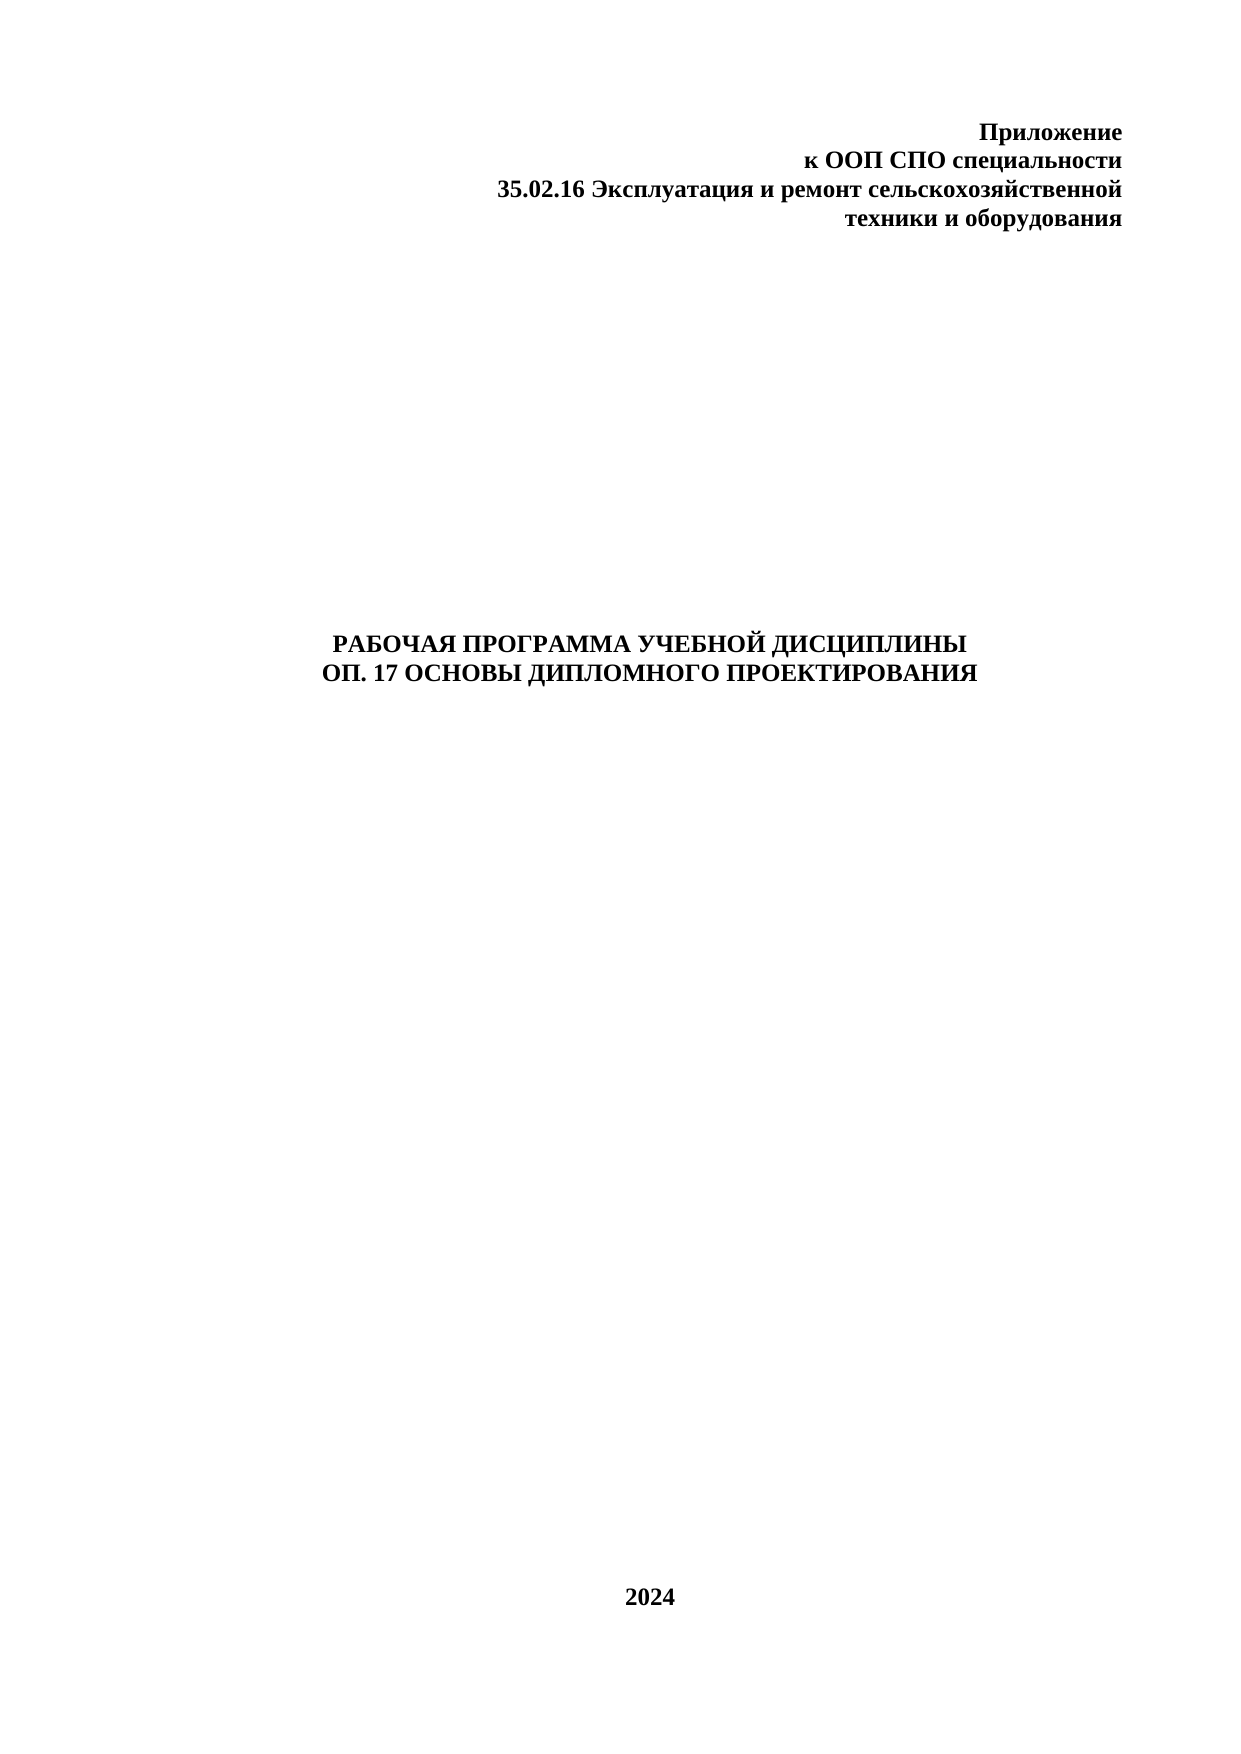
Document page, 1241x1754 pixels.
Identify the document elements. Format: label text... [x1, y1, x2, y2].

text к ООП СПО специальности [177, 145, 1122, 174]
text техники и оборудования [177, 203, 1122, 232]
text 2024 [177, 1582, 1122, 1611]
text 35.02.16 Эксплуатация и ремонт сельскохозяйственной [177, 174, 1122, 203]
text ОП. 17 ОСНОВЫ ДИПЛОМНОГО ПРОЕКТИРОВАНИЯ [177, 658, 1122, 687]
text РАБОЧАЯ ПРОГРАММА УЧЕБНОЙ ДИСЦИПЛИНЫ [177, 629, 1122, 658]
text Приложение [177, 117, 1122, 145]
